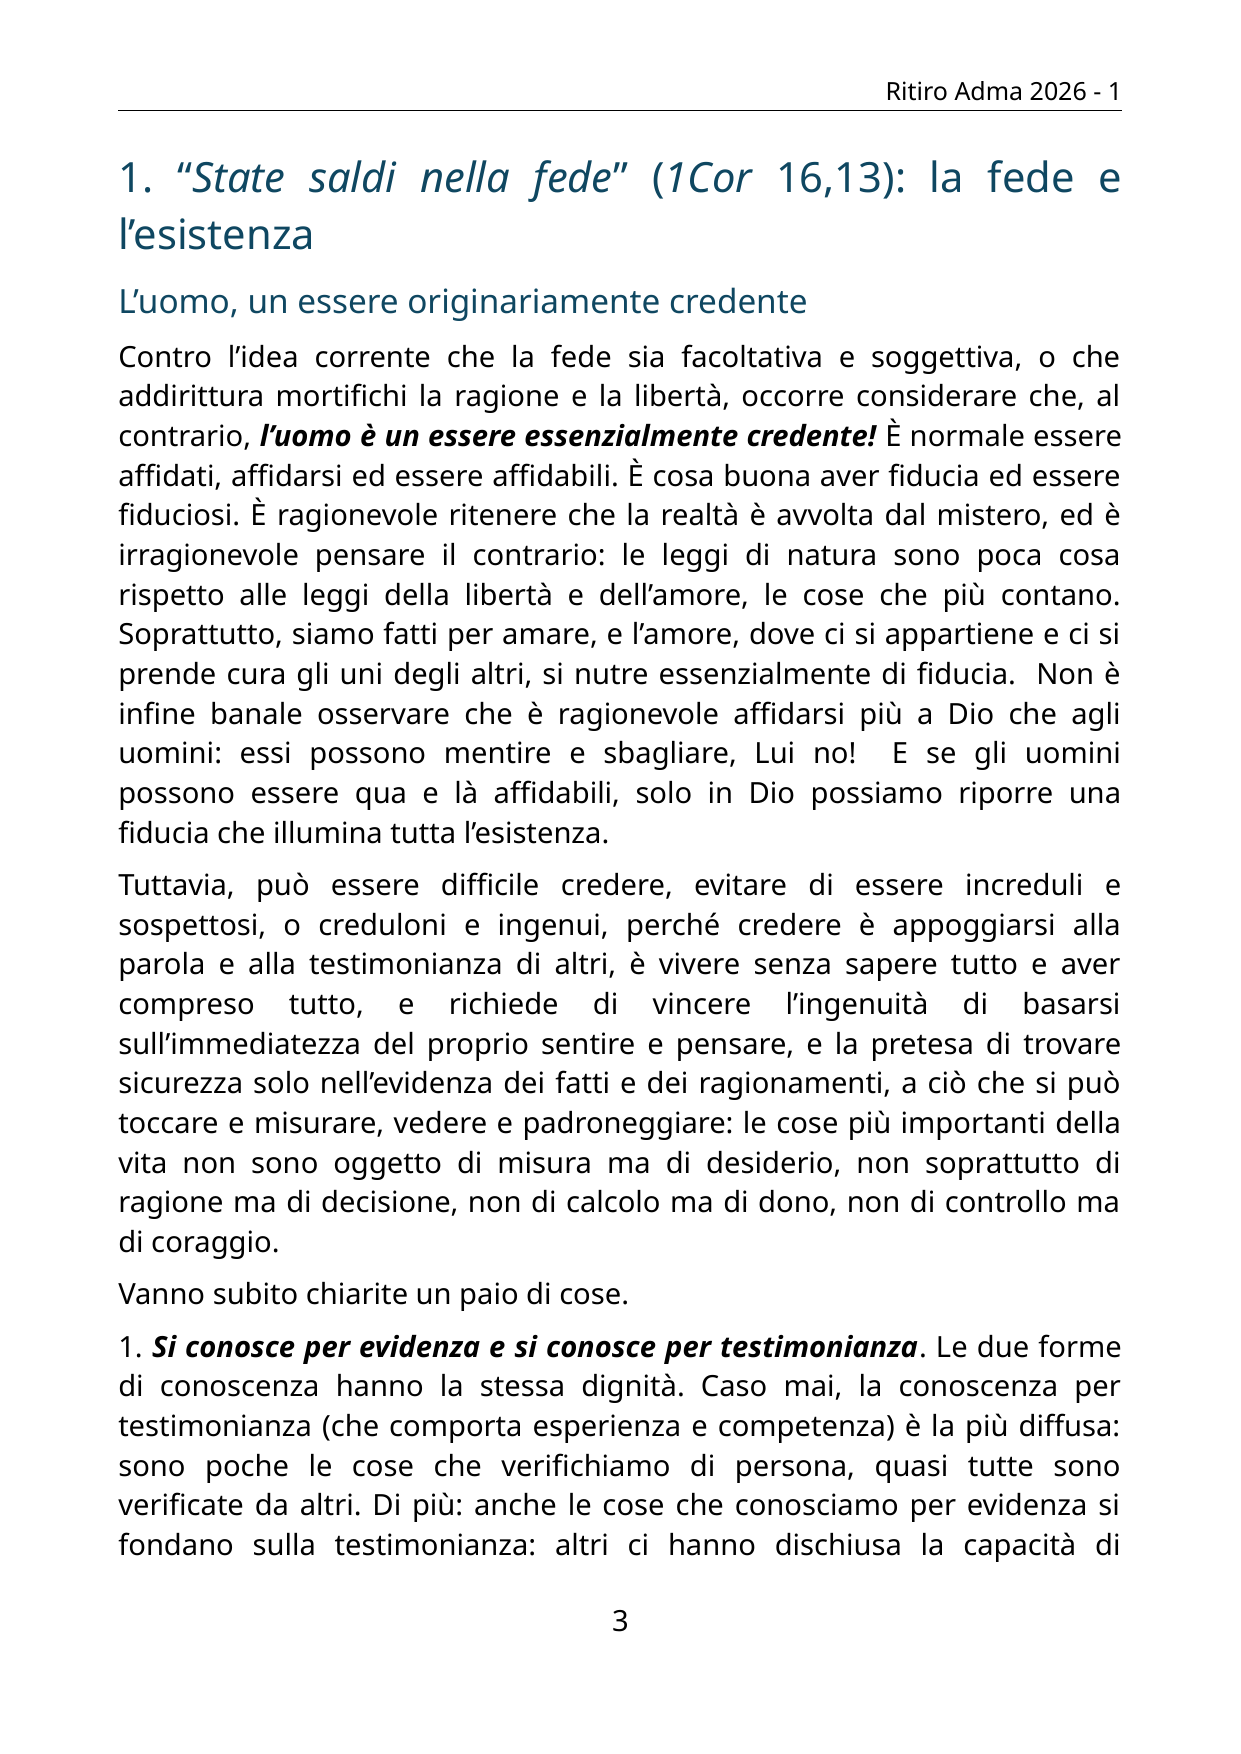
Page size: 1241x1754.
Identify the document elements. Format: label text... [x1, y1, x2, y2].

text Vanno subito chiarite un paio di cose. [118, 1274, 1122, 1313]
subtitle L’uomo, un essere originariamente credente [118, 278, 1122, 323]
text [118, 1326, 1122, 1564]
subtitle 1. “State saldi nella fede” (1Cor 16,13): la fede e l’esistenza [118, 148, 1122, 261]
text Tuttavia, può essere difficile credere, evitare di essere increduli e sospettosi, o creduloni e ingenui, perché credere è appoggiarsi alla parola e alla testimonianza di altri, è vivere senza sapere tutto e aver compreso tutto, e richiede di vincere l’ingenuità di basarsi sull’immediatezza del proprio sentire e pensare, e la pretesa di trovare sicurezza solo nell’evidenza dei fatti e dei ragionamenti, a ciò che si può toccare e misurare, vedere e padroneggiare: le cose più importanti della vita non sono oggetto di misura ma di desiderio, non soprattutto di ragione ma di decisione, non di calcolo ma di dono, non di controllo ma di coraggio. [118, 864, 1122, 1261]
text Contro l’idea corrente che la fede sia facoltativa e soggettiva, o che addirittura mortifichi la ragione e la libertà, occorre considerare che, al contrario, l’uomo è un essere essenzialmente credente! È normale essere affidati, affidarsi ed essere affidabili. È cosa buona aver fiducia ed essere fiduciosi. È ragionevole ritenere che la realtà è avvolta dal mistero, ed è irragionevole pensare il contrario: le leggi di natura sono poca cosa rispetto alle leggi della libertà e dell’amore, le cose che più contano. Soprattutto, siamo fatti per amare, e l’amore, dove ci si appartiene e ci si prende cura gli uni degli altri, si nutre essenzialmente di fiducia. Non è infine banale osservare che è ragionevole affidarsi più a Dio che agli uomini: essi possono mentire e sbagliare, Lui no! E se gli uomini possono essere qua e là affidabili, solo in Dio possiamo riporre una fiducia che illumina tutta l’esistenza. [118, 336, 1122, 852]
